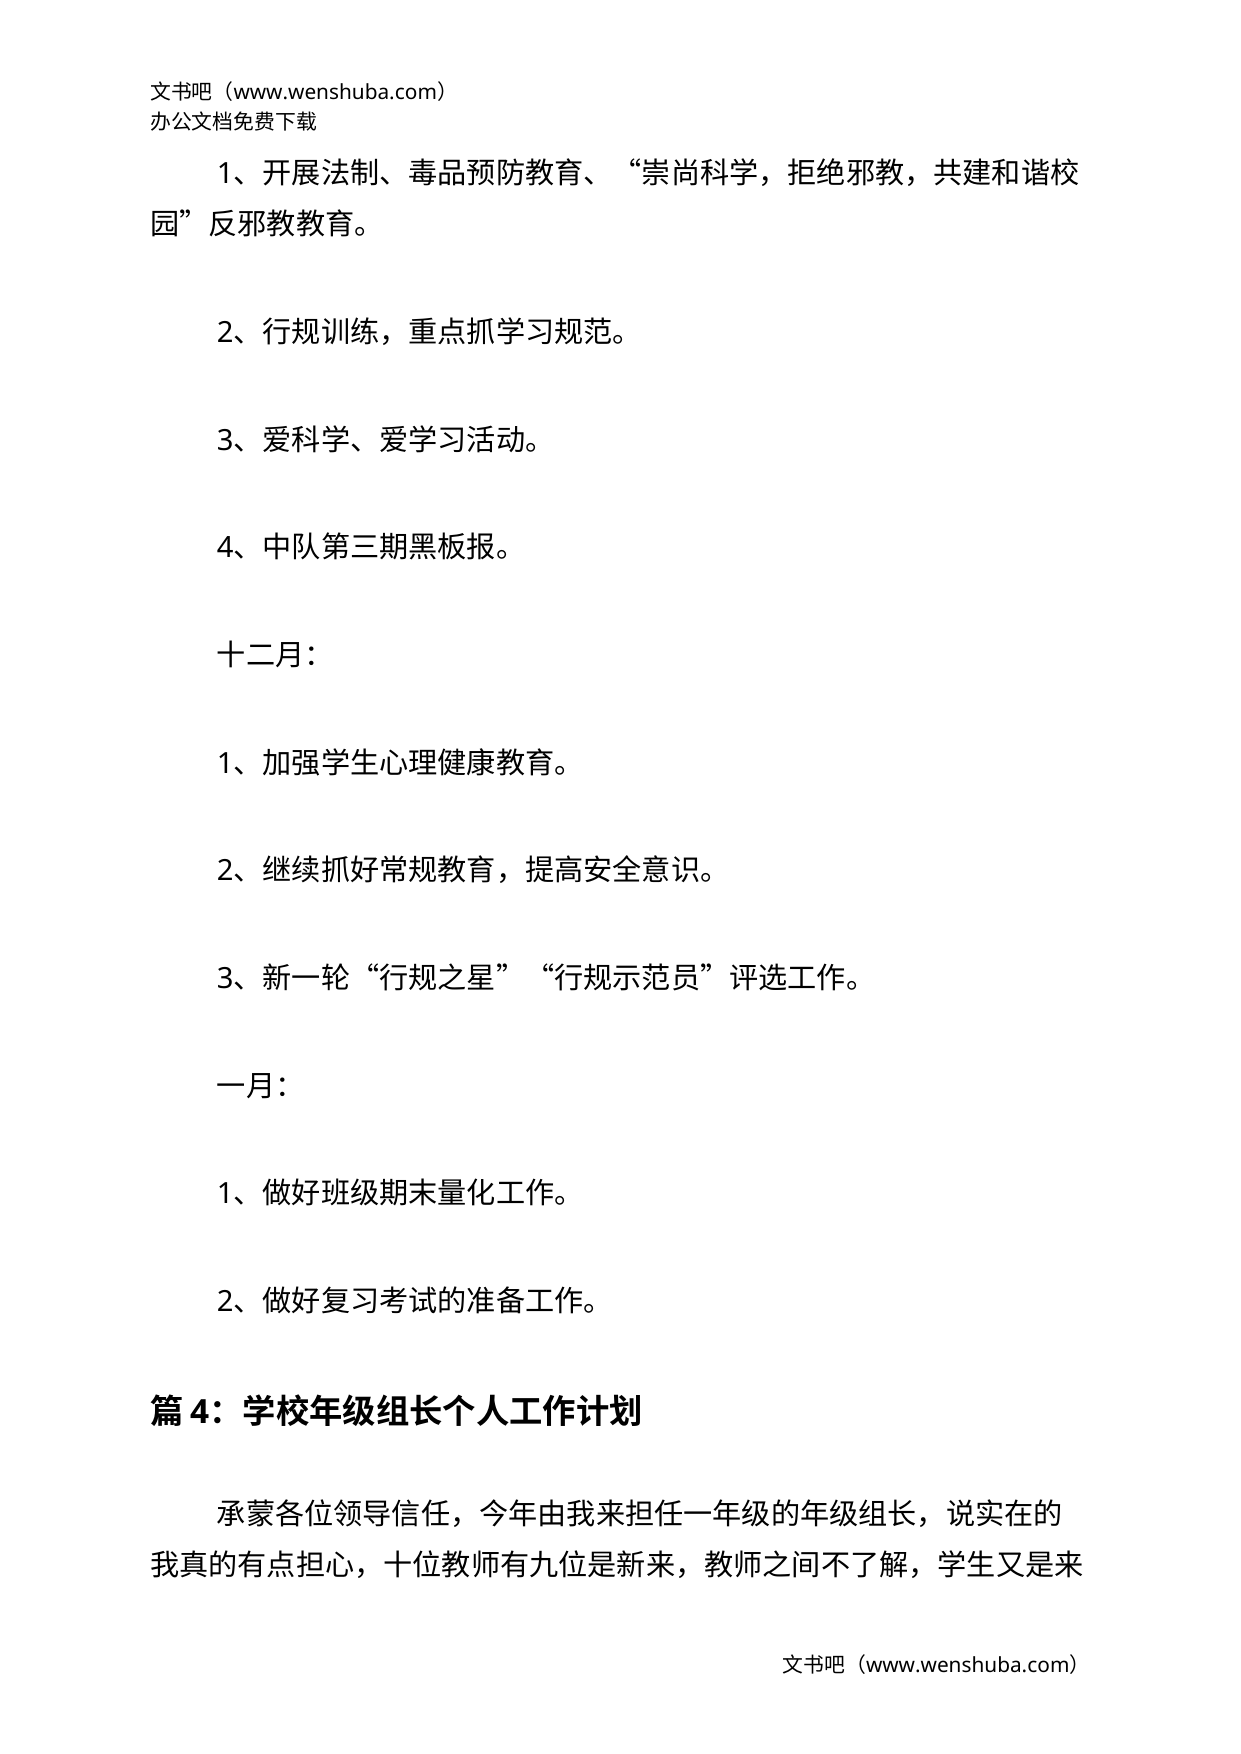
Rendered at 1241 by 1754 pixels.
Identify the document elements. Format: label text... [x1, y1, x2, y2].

text 1、做好班级期末量化工作。 [150, 1170, 1090, 1212]
text 4、中队第三期黑板报。 [150, 524, 1090, 566]
text 十二月： [150, 632, 1090, 674]
text 篇4：学校年级组长个人工作计划 [150, 1385, 1090, 1434]
text 2、继续抓好常规教育，提高安全意识。 [150, 847, 1090, 889]
text 1、开展法制、毒品预防教育、“崇尚科学，拒绝邪教，共建和谐校园”反邪教教育。 [150, 150, 1090, 243]
text 2、做好复习考试的准备工作。 [150, 1278, 1090, 1320]
text 3、爱科学、爱学习活动。 [150, 416, 1090, 458]
text 2、行规训练，重点抓学习规范。 [150, 308, 1090, 351]
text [150, 1491, 1090, 1584]
text 3、新一轮“行规之星”“行规示范员”评选工作。 [150, 954, 1090, 997]
text 1、加强学生心理健康教育。 [150, 739, 1090, 782]
text 一月： [150, 1062, 1090, 1104]
